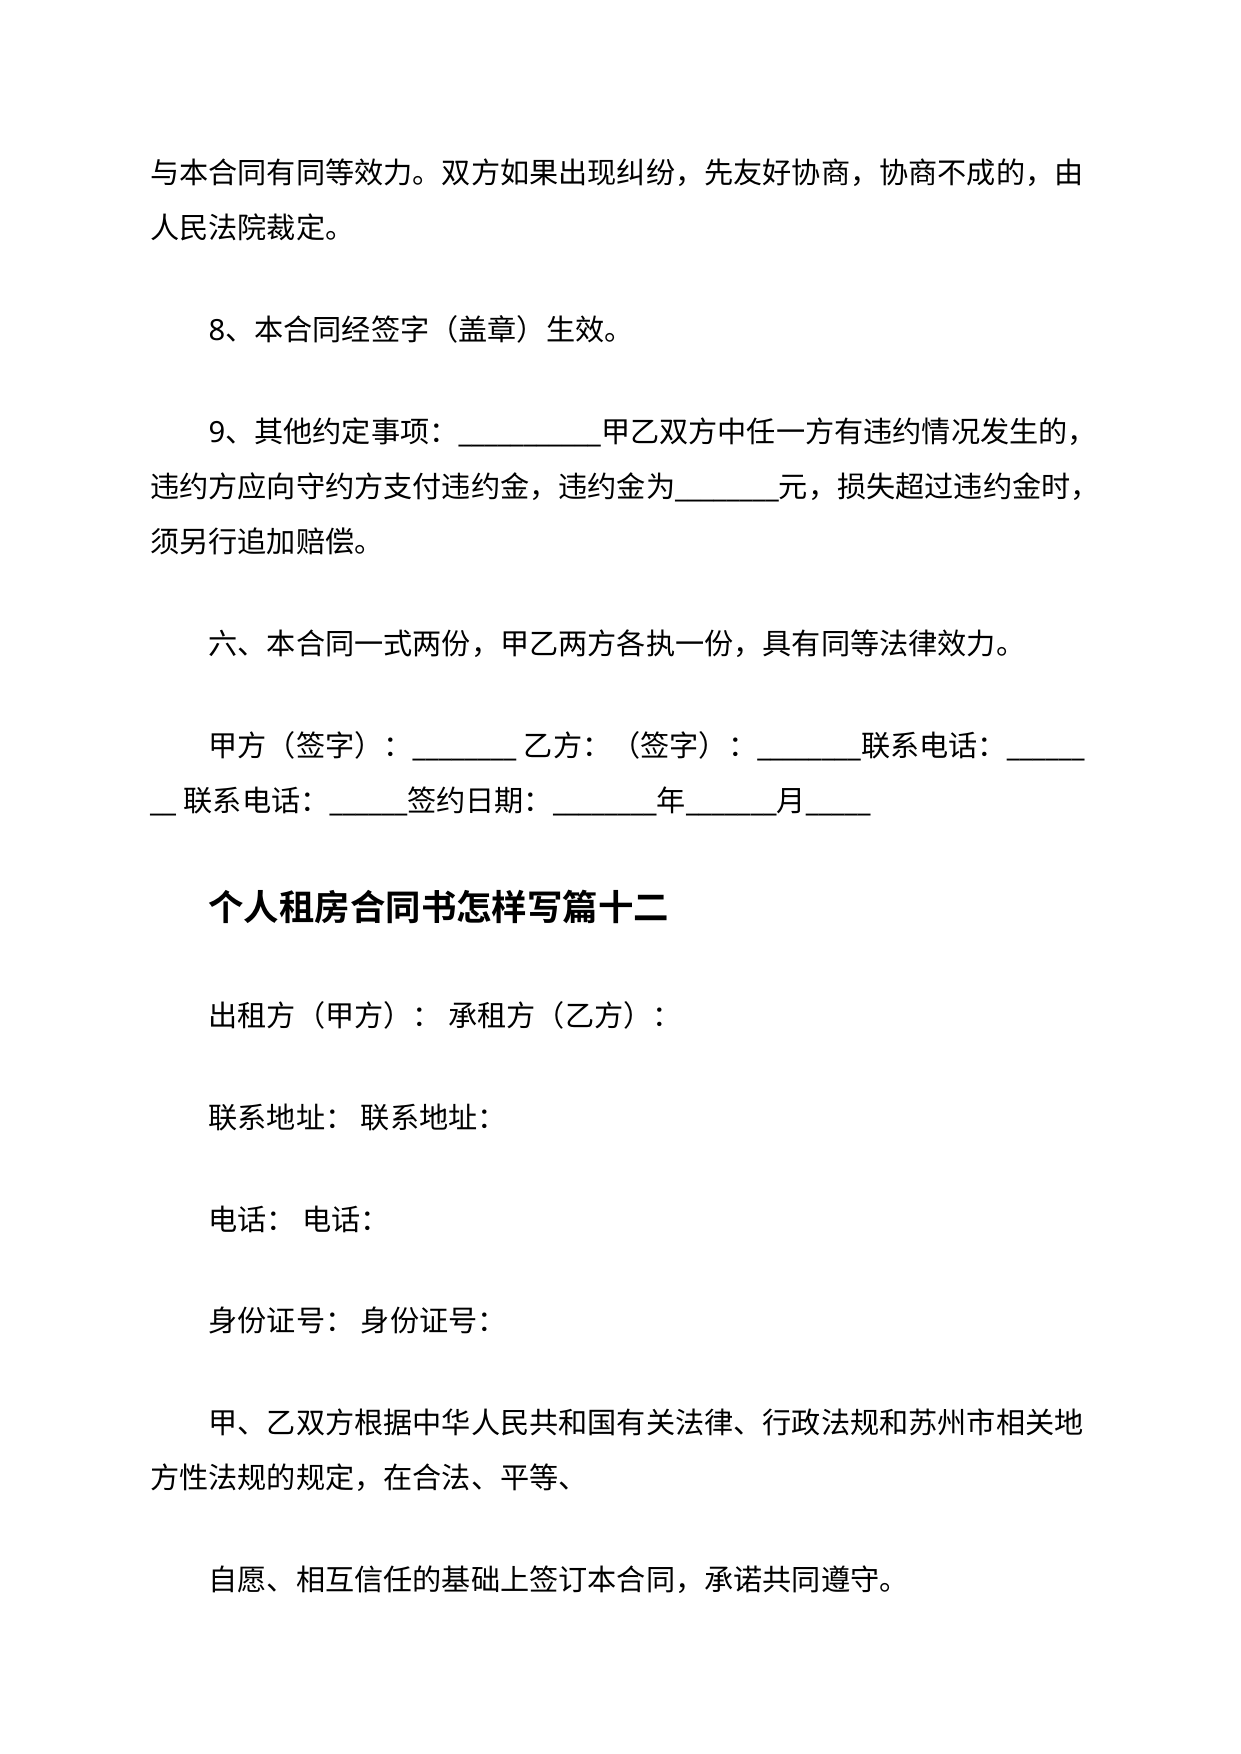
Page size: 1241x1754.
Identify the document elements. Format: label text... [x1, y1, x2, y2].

text 自愿、相互信任的基础上签订本合同，承诺共同遵守。 [150, 1556, 1090, 1599]
text 身份证号： 身份证号： [150, 1298, 1090, 1340]
text 电话： 电话： [150, 1196, 1090, 1238]
text 甲方（签字）：________ 乙方：（签字）：________联系电话：________ 联系电话：______签约日期：________年_______月_____ [150, 722, 1090, 819]
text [150, 150, 1090, 247]
text 出租方（甲方）： 承租方（乙方）： [150, 993, 1090, 1035]
text 六、本合同一式两份，甲乙两方各执一份，具有同等法律效力。 [150, 620, 1090, 663]
text 9、其他约定事项：___________甲乙双方中任一方有违约情况发生的，违约方应向守约方支付违约金，违约金为________元，损失超过违约金时，须另行追加赔偿。 [150, 409, 1090, 561]
text 个人租房合同书怎样写篇十二 [150, 879, 1090, 930]
text 联系地址： 联系地址： [150, 1094, 1090, 1137]
text 8、本合同经签字（盖章）生效。 [150, 307, 1090, 349]
text 甲、乙双方根据中华人民共和国有关法律、行政法规和苏州市相关地方性法规的规定，在合法、平等、 [150, 1400, 1090, 1497]
